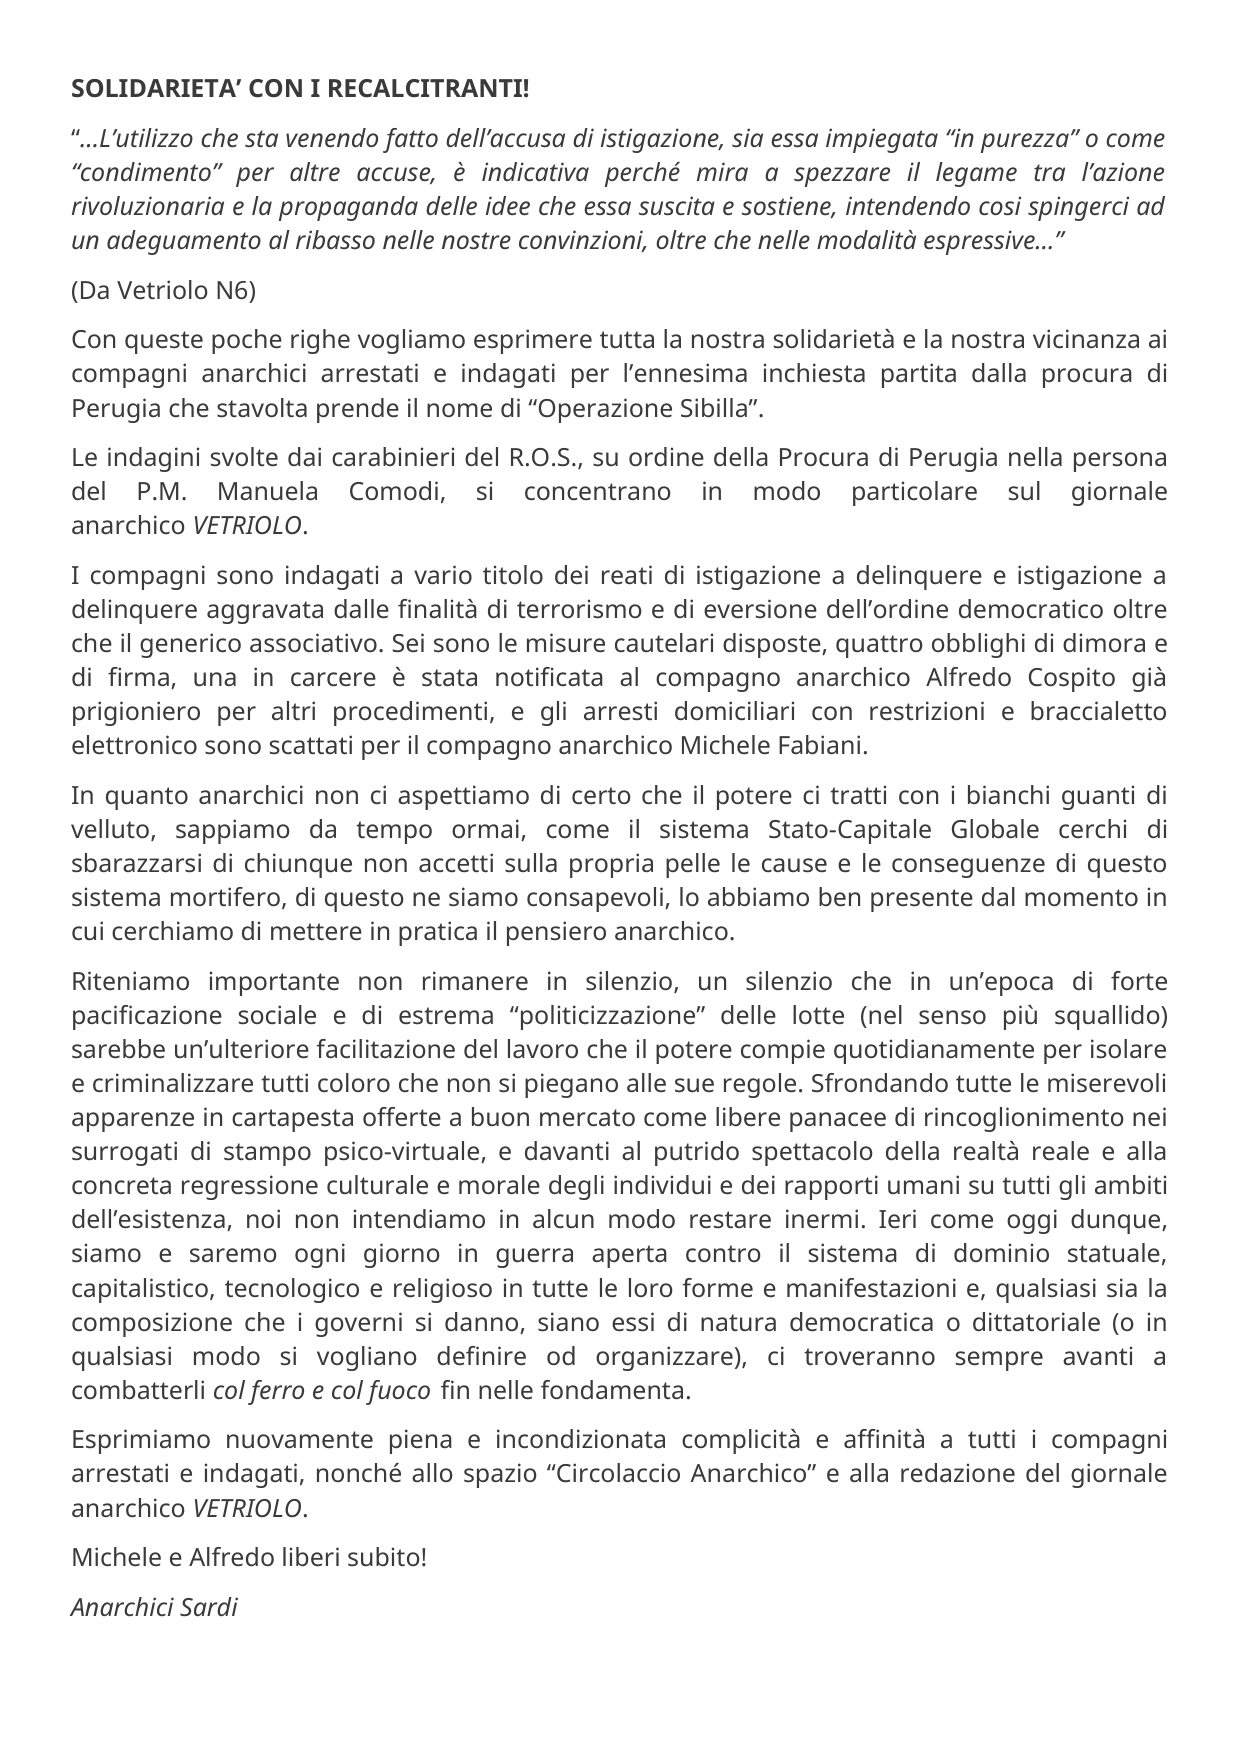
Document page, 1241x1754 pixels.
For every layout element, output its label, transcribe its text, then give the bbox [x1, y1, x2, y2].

text Le indagini svolte dai carabinieri del R.O.S., su ordine della Procura di Perugia nella persona del P.M. Manuela Comodi, si concentrano in modo particolare sul giornale anarchico VETRIOLO. [71, 440, 1169, 542]
text I compagni sono indagati a vario titolo dei reati di istigazione a delinquere e istigazione a delinquere aggravata dalle finalità di terrorismo e di eversione dell’ordine democratico oltre che il generico associativo. Sei sono le misure cautelari disposte, quattro obblighi di dimora e di firma, una in carcere è stata notificata al compagno anarchico Alfredo Cospito già prigioniero per altri procedimenti, e gli arresti domiciliari con restrizioni e braccialetto elettronico sono scattati per il compagno anarchico Michele Fabiani. [71, 558, 1169, 762]
text (Da Vetriolo N6) [71, 272, 1169, 306]
text Anarchici Sardi [71, 1589, 1169, 1624]
text “…L’utilizzo che sta venendo fatto dell’accusa di istigazione, sia essa impiegata “in purezza” o come “condimento” per altre accuse, è indicativa perché mira a spezzare il legame tra l’azione rivoluzionaria e la propaganda delle idee che essa suscita e sostiene, intendendo cosi spingerci ad un adeguamento al ribasso nelle nostre convinzioni, oltre che nelle modalità espressive…” [71, 121, 1169, 257]
text SOLIDARIETA’ CON I RECALCITRANTI! [71, 71, 1169, 105]
text Riteniamo importante non rimanere in silenzio, un silenzio che in un’epoca di forte pacificazione sociale e di estrema “politicizzazione” delle lotte (nel senso più squallido) sarebbe un’ulteriore facilitazione del lavoro che il potere compie quotidianamente per isolare e criminalizzare tutti coloro che non si piegano alle sue regole. Sfrondando tutte le miserevoli apparenze in cartapesta offerte a buon mercato come libere panacee di rincoglionimento nei surrogati di stampo psico-virtuale, e davanti al putrido spettacolo della realtà reale e alla concreta regressione culturale e morale degli individui e dei rapporti umani su tutti gli ambiti dell’esistenza, noi non intendiamo in alcun modo restare inermi. Ieri come oggi dunque, siamo e saremo ogni giorno in guerra aperta contro il sistema di dominio statuale, capitalistico, tecnologico e religioso in tutte le loro forme e manifestazioni e, qualsiasi sia la composizione che i governi si danno, siano essi di natura democratica o dittatoriale (o in qualsiasi modo si vogliano definire od organizzare), ci troveranno sempre avanti a combatterli col ferro e col fuoco fin nelle fondamenta. [71, 964, 1169, 1406]
text In quanto anarchici non ci aspettiamo di certo che il potere ci tratti con i bianchi guanti di velluto, sappiamo da tempo ormai, come il sistema Stato-Capitale Globale cerchi di sbarazzarsi di chiunque non accetti sulla propria pelle le cause e le conseguenze di questo sistema mortifero, di questo ne siamo consapevoli, lo abbiamo ben presente dal momento in cui cerchiamo di mettere in pratica il pensiero anarchico. [71, 778, 1169, 948]
text Michele e Alfredo liberi subito! [71, 1540, 1169, 1574]
text Con queste poche righe vogliamo esprimere tutta la nostra solidarietà e la nostra vicinanza ai compagni anarchici arrestati e indagati per l’ennesima inchiesta partita dalla procura di Perugia che stavolta prende il nome di “Operazione Sibilla”. [71, 322, 1169, 424]
text Esprimiamo nuovamente piena e incondizionata complicità e affinità a tutti i compagni arrestati e indagati, nonché allo spazio “Circolaccio Anarchico” e alla redazione del giornale anarchico VETRIOLO. [71, 1422, 1169, 1524]
